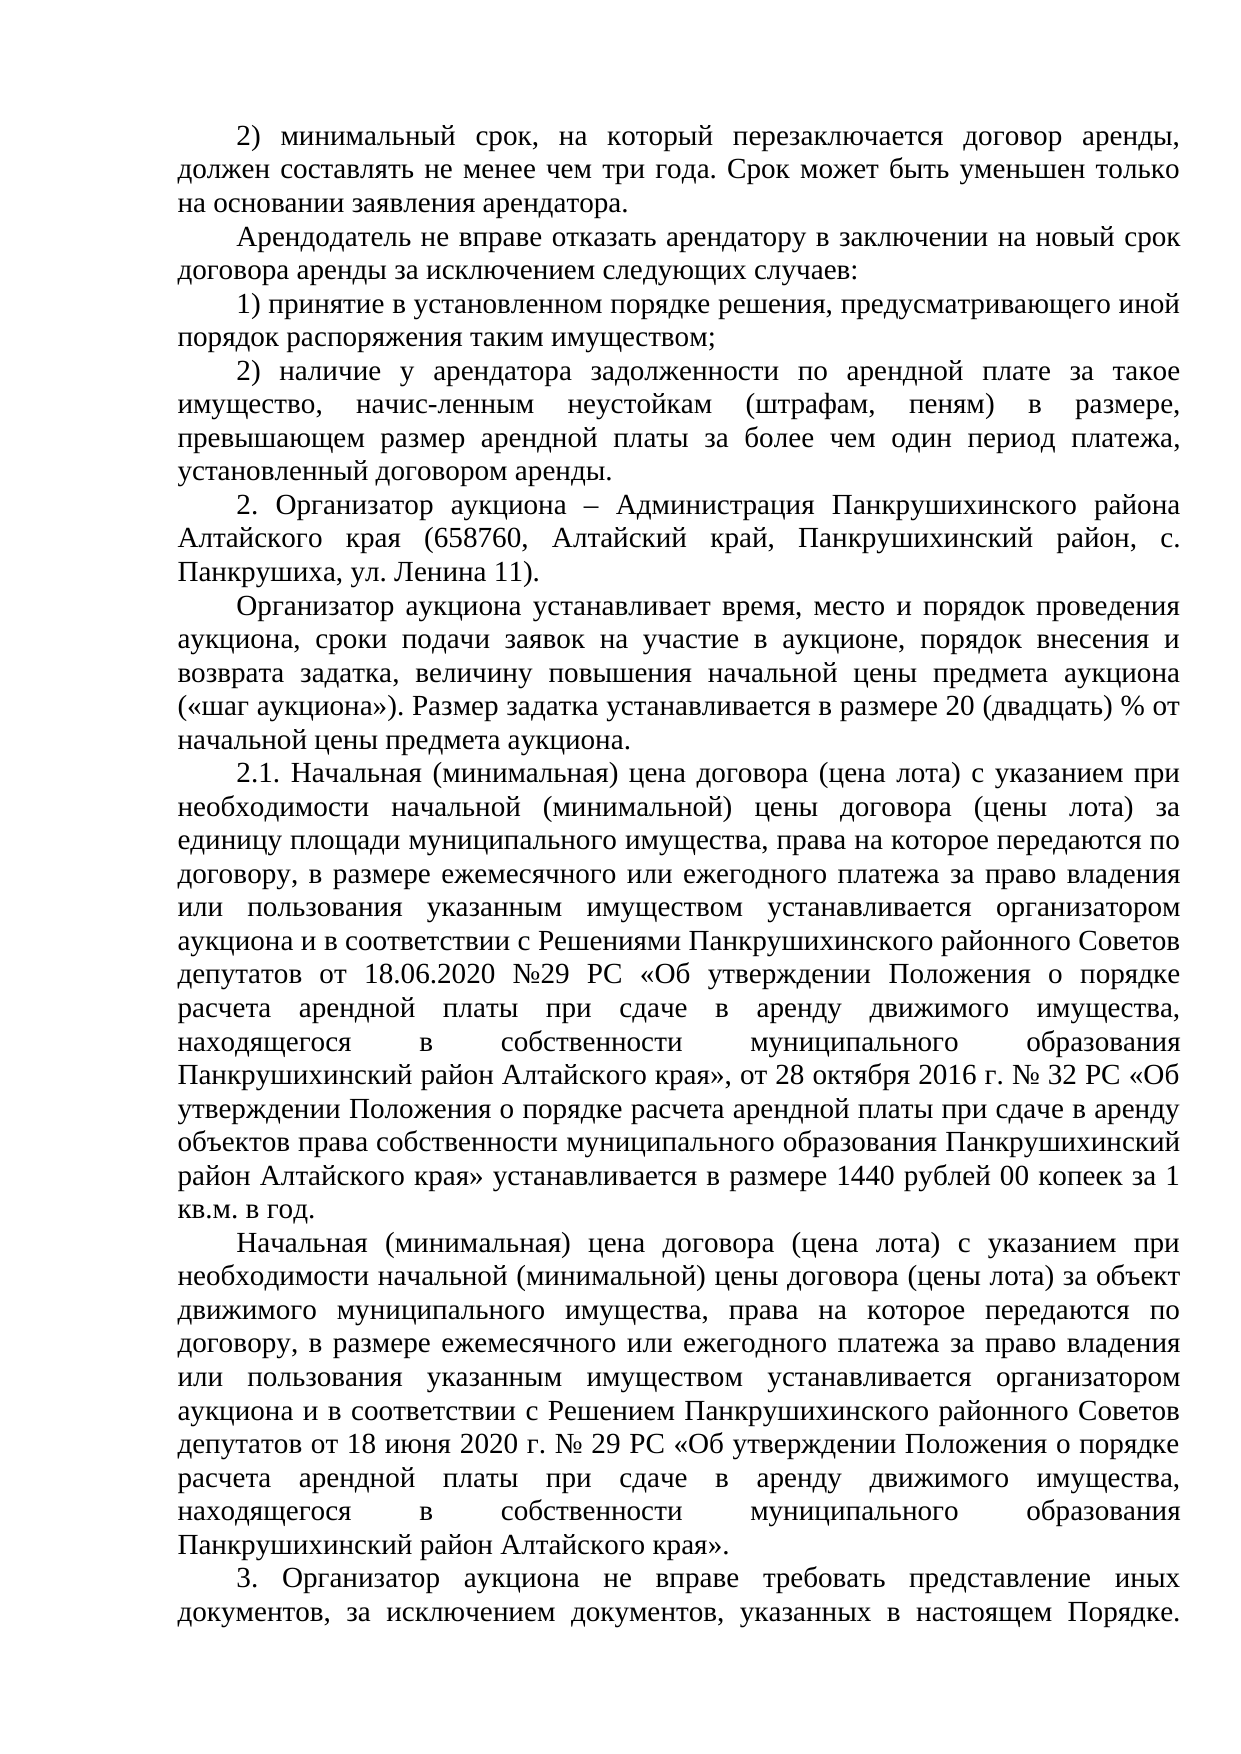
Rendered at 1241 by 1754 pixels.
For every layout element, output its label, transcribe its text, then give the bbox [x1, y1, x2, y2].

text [177, 1560, 1181, 1627]
text Арендодатель не вправе отказать арендатору в заключении на новый срок договора аренды за исключением следующих случаев: [177, 219, 1181, 286]
text Организатор аукциона устанавливает время, место и порядок проведения аукциона, сроки подачи заявок на участие в аукционе, порядок внесения и возврата задатка, величину повышения начальной цены предмета аукциона («шаг аукциона»). Размер задатка устанавливается в размере 20 (двадцать) % от начальной цены предмета аукциона. [177, 588, 1181, 755]
text Начальная (минимальная) цена договора (цена лота) с указанием при необходимости начальной (минимальной) цены договора (цены лота) за объект движимого муниципального имущества, права на которое передаются по договору, в размере ежемесячного или ежегодного платежа за право владения или пользования указанным имуществом устанавливается организатором аукциона и в соответствии с Решением Панкрушихинского районного Советов депутатов от 18 июня 2020 г. № 29 РС «Об утверждении Положения о порядке расчета арендной платы при сдаче в аренду движимого имущества, находящегося в собственности муниципального образования Панкрушихинский район Алтайского края». [177, 1225, 1181, 1560]
text 2) минимальный срок, на который перезаключается договор аренды, должен составлять не менее чем три года. Срок может быть уменьшен только на основании заявления арендатора. [177, 118, 1181, 219]
text 1) принятие в установленном порядке решения, предусматривающего иной порядок распоряжения таким имуществом; [177, 286, 1181, 353]
text 2.1. Начальная (минимальная) цена договора (цена лота) с указанием при необходимости начальной (минимальной) цены договора (цены лота) за единицу площади муниципального имущества, права на которое передаются по договору, в размере ежемесячного или ежегодного платежа за право владения или пользования указанным имуществом устанавливается организатором аукциона и в соответствии с Решениями Панкрушихинского районного Советов депутатов от 18.06.2020 №29 РС «Об утверждении Положения о порядке расчета арендной платы при сдаче в аренду движимого имущества, находящегося в собственности муниципального образования Панкрушихинский район Алтайского края», от 28 октября 2016 г. № 32 РС «Об утверждении Положения о порядке расчета арендной платы при сдаче в аренду объектов права собственности муниципального образования Панкрушихинский район Алтайского края» устанавливается в размере 1440 рублей 00 копеек за 1 кв.м. в год. [177, 755, 1181, 1225]
text 2. Организатор аукциона – Администрация Панкрушихинского района Алтайского края (658760, Алтайский край, Панкрушихинский район, с. Панкрушиха, ул. Ленина 11). [177, 487, 1181, 588]
text 2) наличие у арендатора задолженности по арендной плате за такое имущество, начис-ленным неустойкам (штрафам, пеням) в размере, превышающем размер арендной платы за более чем один период платежа, установленный договором аренды. [177, 353, 1181, 487]
